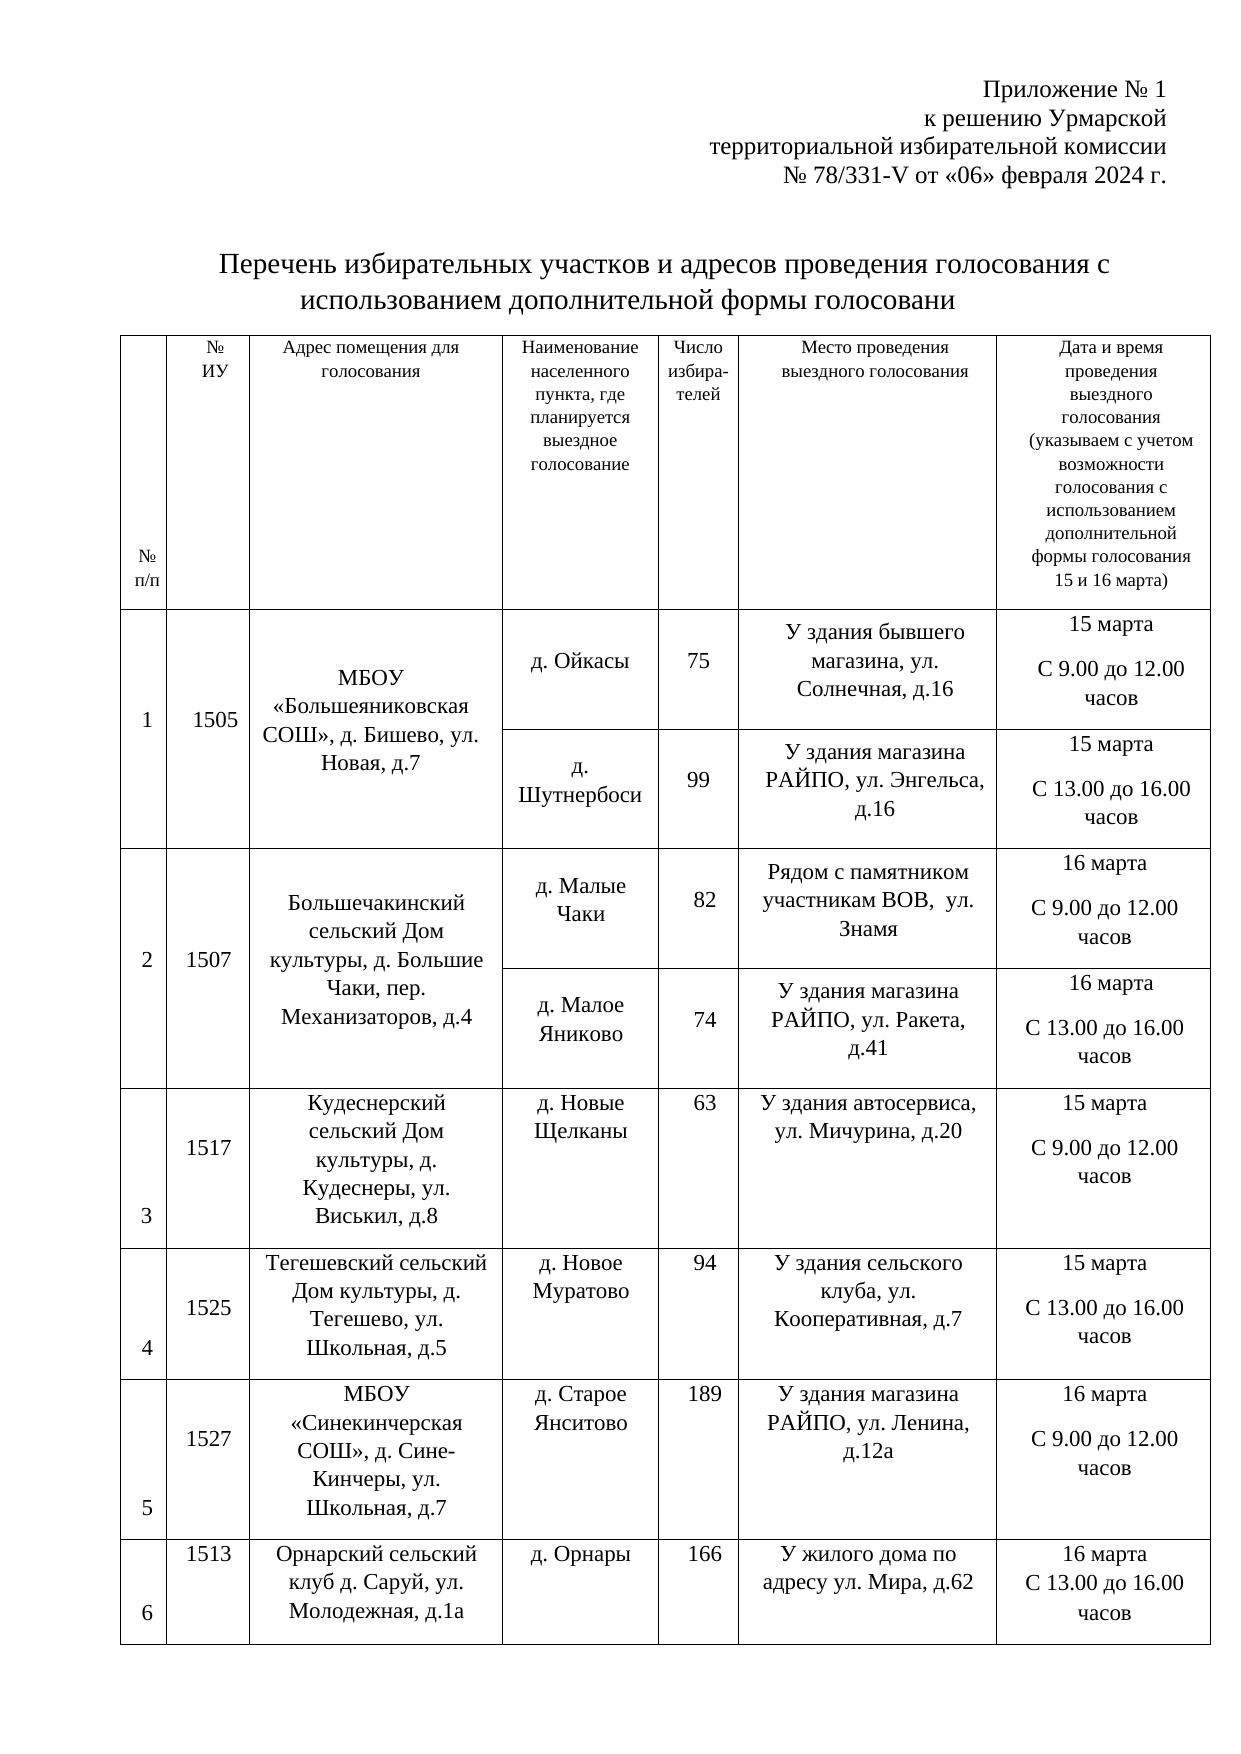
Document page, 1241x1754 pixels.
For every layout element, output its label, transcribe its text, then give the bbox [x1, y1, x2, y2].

table_cell 1527 [167, 1380, 249, 1539]
table_header № п/п [121, 336, 166, 609]
table_cell 99 [659, 730, 738, 848]
table_cell 1505 [167, 610, 249, 848]
table_header Число избира-телей [659, 336, 738, 609]
table_cell д. Новые Щелканы [503, 1089, 658, 1248]
table_cell д. Ойкасы [503, 610, 658, 729]
table_cell д. Малые Чаки [503, 849, 658, 968]
text к решению Урмарской [89, 103, 1167, 131]
table_cell 15 марта С 13.00 до 16.00 часов [997, 1249, 1210, 1379]
table_cell 166 [659, 1540, 738, 1644]
table_cell 6 [121, 1540, 166, 1644]
text № 78/331-V от «06» февраля 2024 г. [89, 160, 1167, 189]
table_cell 74 [659, 969, 738, 1088]
table_cell д. Орнары [503, 1540, 658, 1644]
table_cell МБОУ «Синекинчерская СОШ», д. Сине-Кинчеры, ул. Школьная, д.7 [250, 1380, 502, 1539]
table_cell У здания магазина РАЙПО, ул. Ленина, д.12а [739, 1380, 996, 1539]
table_cell 16 марта С 13.00 до 16.00 часов [997, 1540, 1210, 1644]
table_cell 16 марта С 13.00 до 16.00 часов [997, 969, 1210, 1088]
table_cell 1517 [167, 1089, 249, 1248]
text Приложение № 1 [89, 74, 1167, 103]
table_cell 82 [659, 849, 738, 968]
table_cell 1507 [167, 849, 249, 1088]
table_cell У жилого дома по адресу ул. Мира, д.62 [739, 1540, 996, 1644]
table_cell д. Шутнербоси [503, 730, 658, 848]
table_cell Тегешевский сельский Дом культуры, д. Тегешево, ул. Школьная, д.5 [250, 1249, 502, 1379]
table_cell У здания автосервиса, ул. Мичурина, д.20 [739, 1089, 996, 1248]
table_cell У здания бывшего магазина, ул. Солнечная, д.16 [739, 610, 996, 729]
table_cell 189 [659, 1380, 738, 1539]
table_cell 2 [121, 849, 166, 1088]
table_header Наименование населенного пункта, где планируется выездное голосование [503, 336, 658, 609]
table_cell 15 марта С 9.00 до 12.00 часов [997, 1089, 1210, 1248]
table_cell Большечакинский сельский Дом культуры, д. Большие Чаки, пер. Механизаторов, д.4 [250, 849, 502, 1088]
table_cell д. Старое Янситово [503, 1380, 658, 1539]
table_cell Рядом с памятником участникам ВОВ, ул. Знамя [739, 849, 996, 968]
table_cell МБОУ «Большеяниковская СОШ», д. Бишево, ул. Новая, д.7 [250, 610, 502, 848]
text территориальной избирательной комиссии [89, 131, 1167, 160]
table_cell Кудеснерский сельский Дом культуры, д. Кудеснеры, ул. Виськил, д.8 [250, 1089, 502, 1248]
table_cell 63 [659, 1089, 738, 1248]
table_cell 3 [121, 1089, 166, 1248]
table_cell 15 марта С 13.00 до 16.00 часов [997, 730, 1210, 848]
table_cell 1 [121, 610, 166, 848]
table_header Адрес помещения для голосования [250, 336, 502, 609]
table_cell 16 марта С 9.00 до 12.00 часов [997, 849, 1210, 968]
table_header № ИУ [167, 336, 249, 609]
table_cell 1513 [167, 1540, 249, 1644]
table_cell У здания магазина РАЙПО, ул. Энгельса, д.16 [739, 730, 996, 848]
table_cell 75 [659, 610, 738, 729]
table_cell 1525 [167, 1249, 249, 1379]
table_cell 16 марта С 9.00 до 12.00 часов [997, 1380, 1210, 1539]
table_cell 94 [659, 1249, 738, 1379]
table_cell 15 марта С 9.00 до 12.00 часов [997, 610, 1210, 729]
table_cell У здания сельского клуба, ул. Кооперативная, д.7 [739, 1249, 996, 1379]
table_cell Орнарский сельский клуб д. Саруй, ул. Молодежная, д.1а [250, 1540, 502, 1644]
table_header Место проведения выездного голосования [739, 336, 996, 609]
table_cell 4 [121, 1249, 166, 1379]
table_cell д. Малое Яниково [503, 969, 658, 1088]
table_header Дата и время проведения выездного голосования (указываем с учетом возможности голосования с использованием дополнительной формы голосования 15 и 16 марта) [997, 336, 1210, 609]
table_cell 5 [121, 1380, 166, 1539]
text Перечень избирательных участков и адресов проведения голосования с использованием дополнительной формы голосовани [89, 246, 1167, 316]
table_cell д. Новое Муратово [503, 1249, 658, 1379]
table_cell У здания магазина РАЙПО, ул. Ракета, д.41 [739, 969, 996, 1088]
